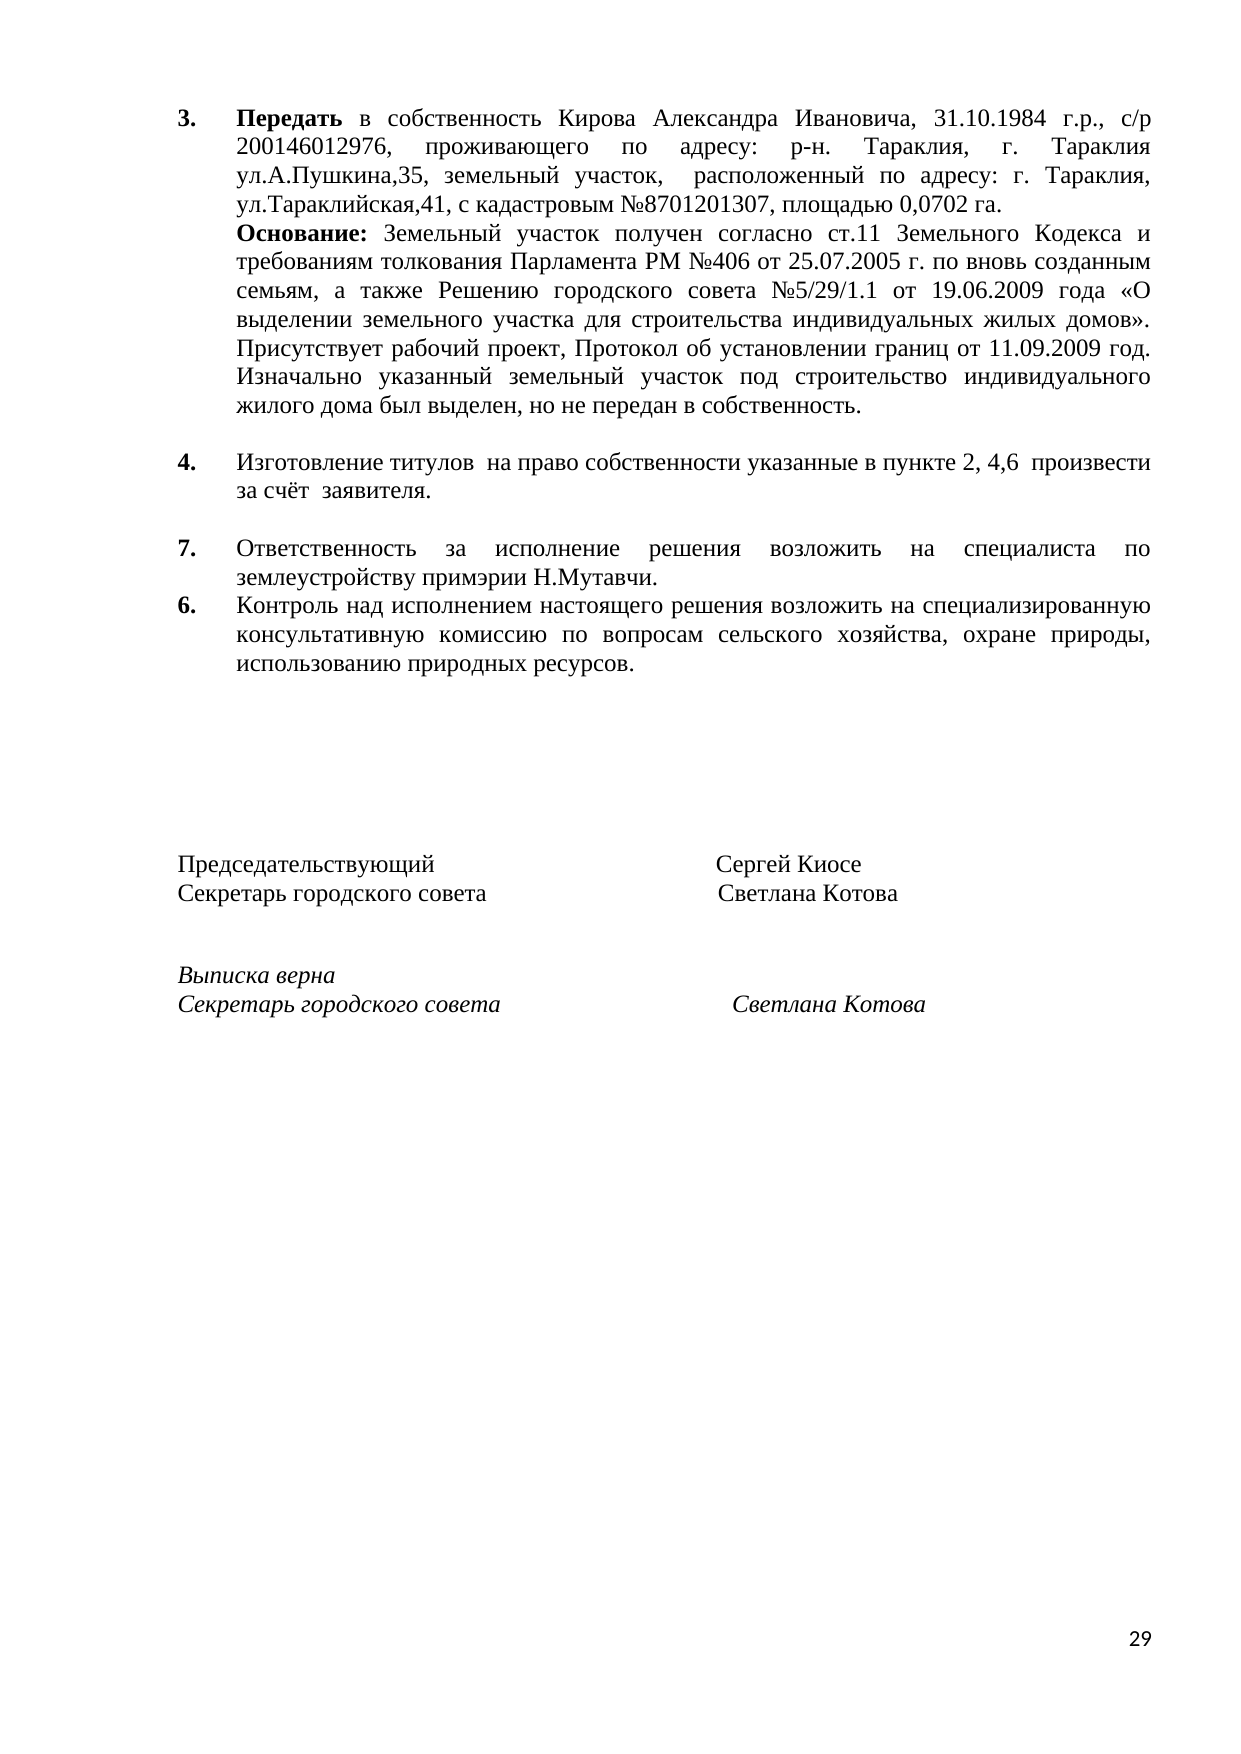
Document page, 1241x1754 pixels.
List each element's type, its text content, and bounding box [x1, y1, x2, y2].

text Выписка верна [177, 960, 1152, 989]
text Председательствующий Сергей Киосе [177, 849, 1152, 878]
text 6. Контроль над исполнением настоящего решения возложить на специализированную консультативную комиссию по вопросам сельского хозяйства, охране природы, использованию природных ресурсов. [177, 591, 1152, 677]
text Основание: Земельный участок получен согласно ст.11 Земельного Кодекса и требованиям толкования Парламента РМ №406 от 25.07.2005 г. по вновь созданным семьям, а также Решению городского совета №5/29/1.1 от 19.06.2009 года «О выделении земельного участка для строительства индивидуальных жилых домов». Присутствует рабочий проект, Протокол об установлении границ от 11.09.2009 год. Изначально указанный земельный участок под строительство индивидуального жилого дома был выделен, но не передан в собственность. [236, 218, 1152, 419]
text Секретарь городского совета Светлана Котова [177, 878, 1152, 907]
text Секретарь городского совета Светлана Котова [177, 989, 1152, 1017]
text 3. Передать в собственность Кирова Александра Ивановича, 31.10.1984 г.р., с/р 200146012976, проживающего по адресу: р-н. Тараклия, г. Тараклия ул.А.Пушкина,35, земельный участок, расположенный по адресу: г. Тараклия, ул.Тараклийская,41, с кадастровым №8701201307, площадью 0,0702 га. [177, 103, 1152, 218]
text 4. Изготовление титулов на право собственности указанные в пункте 2, 4,6 произвести за счёт заявителя. [177, 447, 1152, 504]
list Ответственность за исполнение решения возложить на специалиста по землеустройству примэрии Н.Мутавчи. [177, 533, 1152, 591]
